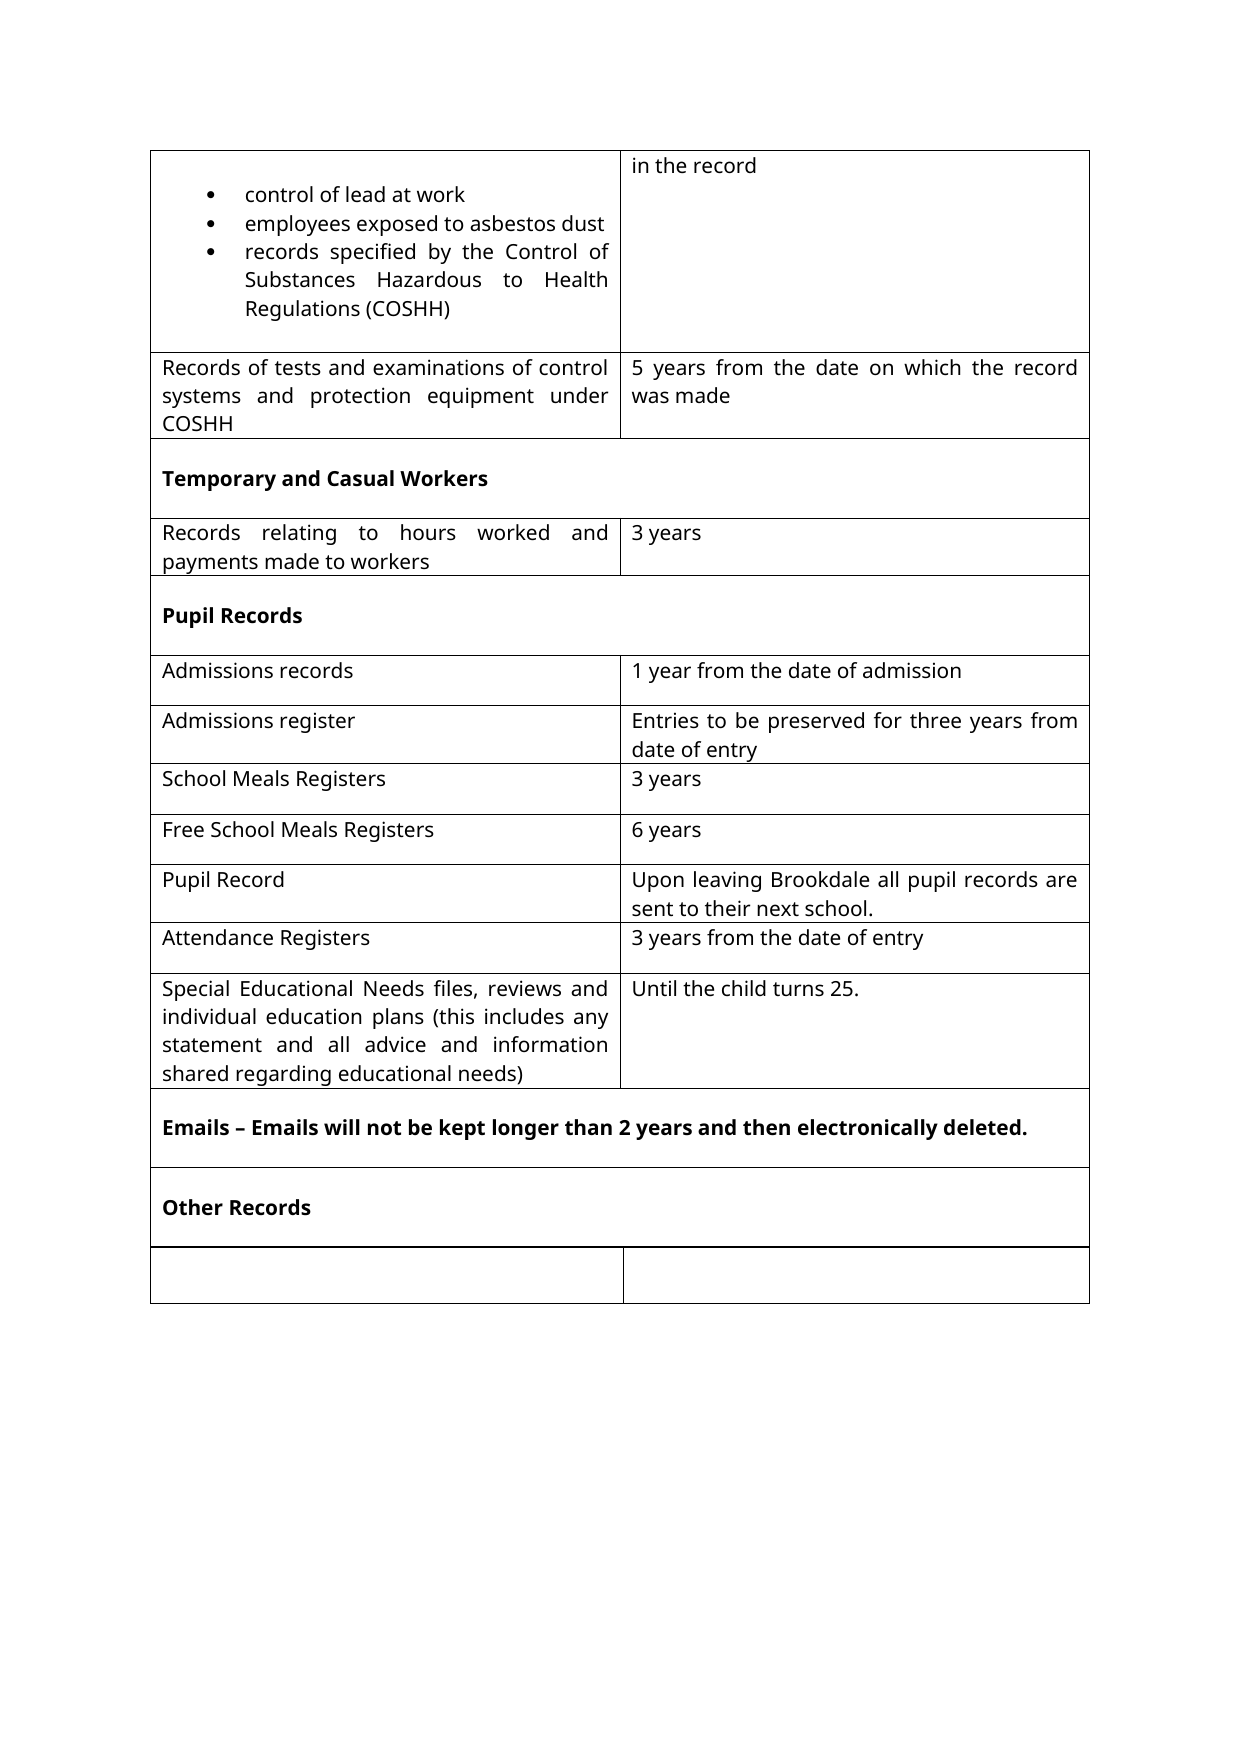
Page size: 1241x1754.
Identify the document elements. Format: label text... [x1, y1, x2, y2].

table_cell Free School Meals Registers [151, 815, 620, 864]
table_cell Entries to be preserved for three years from date of entry [621, 706, 1089, 763]
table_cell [151, 151, 620, 352]
table_cell Special Educational Needs files, reviews and individual education plans (this includes any statement and all advice and information shared regarding educational needs) [151, 974, 620, 1087]
table_cell Emails – Emails will not be kept longer than 2 years and then electronically deleted. [151, 1089, 1089, 1167]
table_cell Temporary and Casual Workers [151, 439, 1089, 517]
table_cell School Meals Registers [151, 764, 620, 814]
table_cell 3 years from the date of entry [621, 923, 1089, 973]
table_cell Records of tests and examinations of control systems and protection equipment under COSHH [151, 353, 620, 438]
table_cell [624, 1248, 1089, 1303]
table_cell Pupil Records [151, 576, 1089, 655]
table_cell Attendance Registers [151, 923, 620, 973]
table_cell Admissions records [151, 656, 620, 705]
table_cell Admissions register [151, 706, 620, 763]
table_cell 1 year from the date of admission [621, 656, 1089, 705]
table_cell 6 years [621, 815, 1089, 864]
table_cell Upon leaving Brookdale all pupil records are sent to their next school. [621, 865, 1089, 922]
table_cell 3 years [621, 519, 1089, 575]
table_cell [621, 151, 1089, 352]
table_cell 3 years [621, 764, 1089, 814]
table_cell Records relating to hours worked and payments made to workers [151, 519, 620, 575]
table_cell Other Records [151, 1168, 1089, 1246]
table_cell 5 years from the date on which the record was made [621, 353, 1089, 438]
table_cell Until the child turns 25. [621, 974, 1089, 1087]
table_cell [151, 1248, 623, 1303]
table_cell Pupil Record [151, 865, 620, 922]
